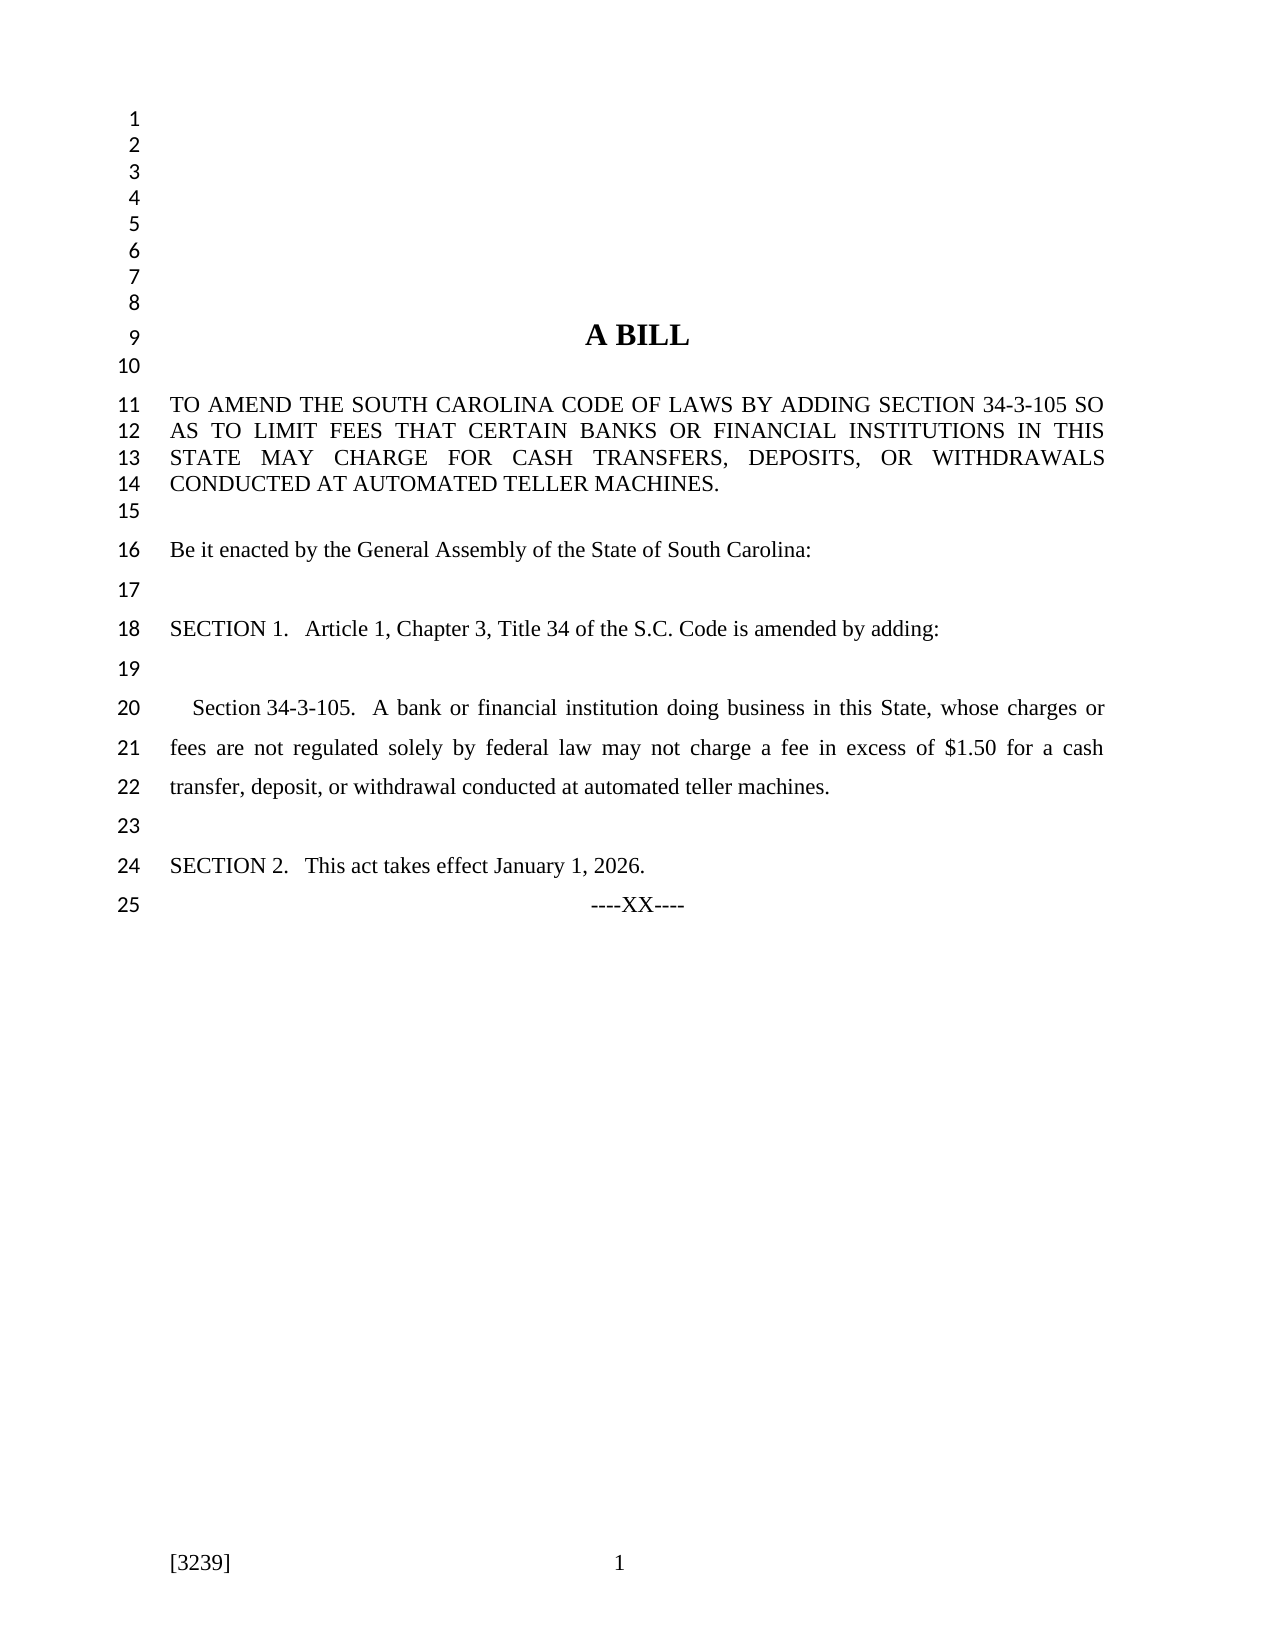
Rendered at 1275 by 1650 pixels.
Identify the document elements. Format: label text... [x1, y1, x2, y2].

text Section 34-3-105. A bank or financial institution doing business in this State, whose charges or fees are not regulated solely by federal law may not charge a fee in excess of $1.50 for a cash transfer, deposit, or withdrawal conducted at automated teller machines. [169, 694, 1106, 799]
text Be it enacted by the General Assembly of the State of South Carolina: [169, 536, 1106, 562]
text A bill [169, 316, 1106, 352]
text SECTION 1. Article 1, Chapter 3, Title 34 of the S.C. Code is amended by adding: [169, 615, 1106, 641]
text SECTION 2. This act takes effect January 1, 2026. [169, 852, 1106, 878]
text ----XX---- [169, 891, 1106, 918]
